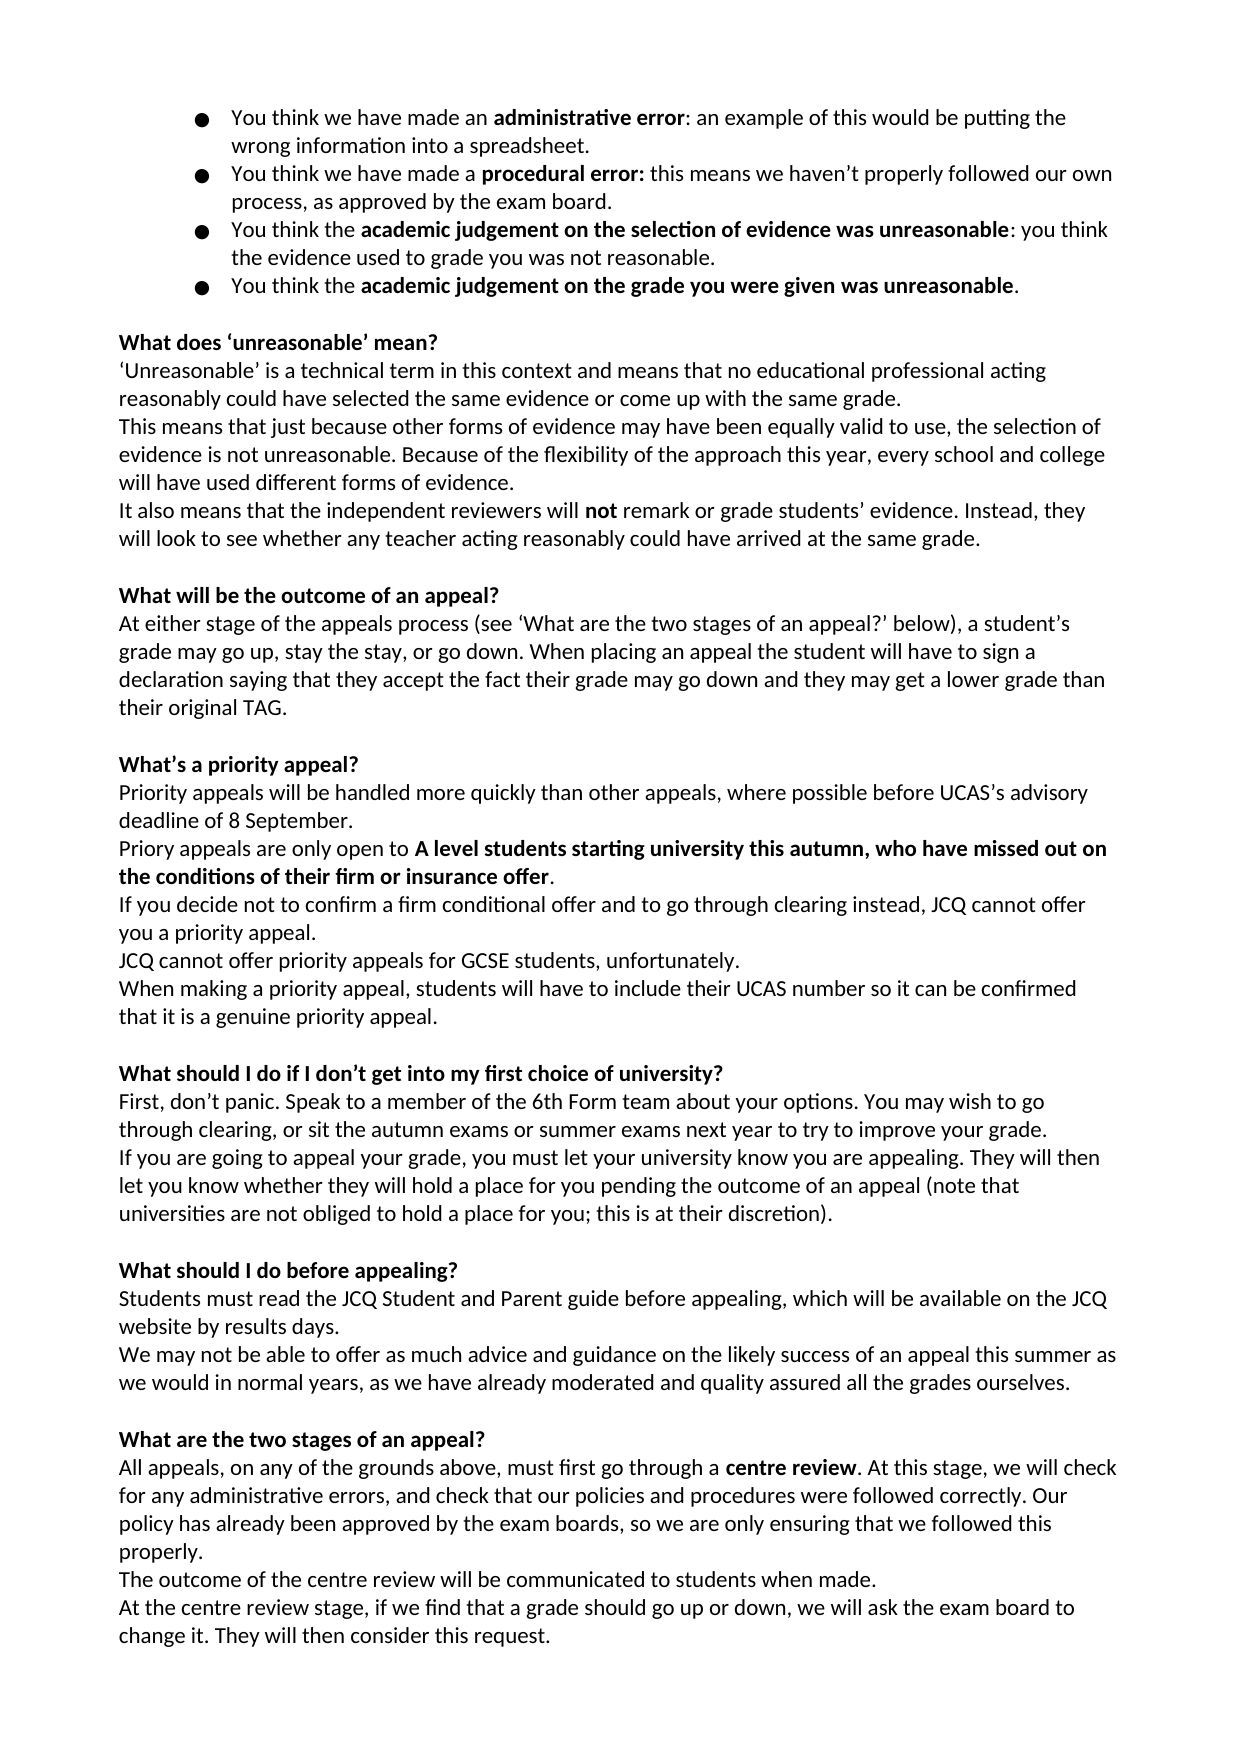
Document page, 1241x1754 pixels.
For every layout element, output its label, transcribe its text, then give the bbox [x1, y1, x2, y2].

text First, don’t panic. Speak to a member of the 6th Form team about your options. You may wish to go through clearing, or sit the autumn exams or summer exams next year to try to improve your grade. [119, 1087, 1121, 1143]
list You think the academic judgement on the selection of evidence was unreasonable: you think the evidence used to grade you was not reasonable. [194, 216, 1121, 272]
text What does ‘unreasonable’ mean? [119, 328, 1121, 356]
text What are the two stages of an appeal? [119, 1425, 1121, 1453]
text JCQ cannot offer priority appeals for GCSE students, unfortunately. [119, 946, 1121, 974]
text It also means that the independent reviewers will not remark or grade students’ evidence. Instead, they will look to see whether any teacher acting reasonably could have arrived at the same grade. [119, 496, 1121, 552]
text The outcome of the centre review will be communicated to students when made. [119, 1565, 1121, 1593]
text We may not be able to offer as much advice and guidance on the likely success of an appeal this summer as we would in normal years, as we have already moderated and quality assured all the grades ourselves. [119, 1340, 1121, 1396]
text If you are going to appeal your grade, you must let your university know you are appealing. They will then let you know whether they will hold a place for you pending the outcome of an appeal (note that universities are not obliged to hold a place for you; this is at their discretion). [119, 1143, 1121, 1227]
text All appeals, on any of the grounds above, must first go through a centre review. At this stage, we will check for any administrative errors, and check that our policies and procedures were followed correctly. Our policy has already been approved by the exam boards, so we are only ensuring that we followed this properly. [119, 1453, 1121, 1565]
list You think we have made an administrative error: an example of this would be putting the wrong information into a spreadsheet. [194, 103, 1121, 159]
text Priority appeals will be handled more quickly than other appeals, where possible before UCAS’s advisory deadline of 8 September. [119, 778, 1121, 834]
text What’s a priority appeal? [119, 750, 1121, 778]
text What will be the outcome of an appeal? [119, 581, 1121, 609]
text This means that just because other forms of evidence may have been equally valid to use, the selection of evidence is not unreasonable. Because of the flexibility of the approach this year, every school and college will have used different forms of evidence. [119, 412, 1121, 496]
text At either stage of the appeals process (see ‘What are the two stages of an appeal?’ below), a student’s grade may go up, stay the stay, or go down. When placing an appeal the student will have to sign a declaration saying that they accept the fact their grade may go down and they may get a lower grade than their original TAG. [119, 609, 1121, 721]
text Priory appeals are only open to A level students starting university this autumn, who have missed out on the conditions of their firm or insurance offer. [119, 834, 1121, 890]
text ‘Unreasonable’ is a technical term in this context and means that no educational professional acting reasonably could have selected the same evidence or come up with the same grade. [119, 356, 1121, 412]
text Students must read the JCQ Student and Parent guide before appealing, which will be available on the JCQ website by results days. [119, 1284, 1121, 1340]
text When making a priority appeal, students will have to include their UCAS number so it can be confirmed that it is a genuine priority appeal. [119, 974, 1121, 1030]
text At the centre review stage, if we find that a grade should go up or down, we will ask the exam board to change it. They will then consider this request. [119, 1593, 1121, 1649]
text What should I do if I don’t get into my first choice of university? [119, 1059, 1121, 1087]
text If you decide not to confirm a firm conditional offer and to go through clearing instead, JCQ cannot offer you a priority appeal. [119, 890, 1121, 946]
list You think we have made a procedural error: this means we haven’t properly followed our own process, as approved by the exam board. [194, 159, 1121, 216]
list You think the academic judgement on the grade you were given was unreasonable. [194, 272, 1121, 299]
text What should I do before appealing? [119, 1256, 1121, 1284]
